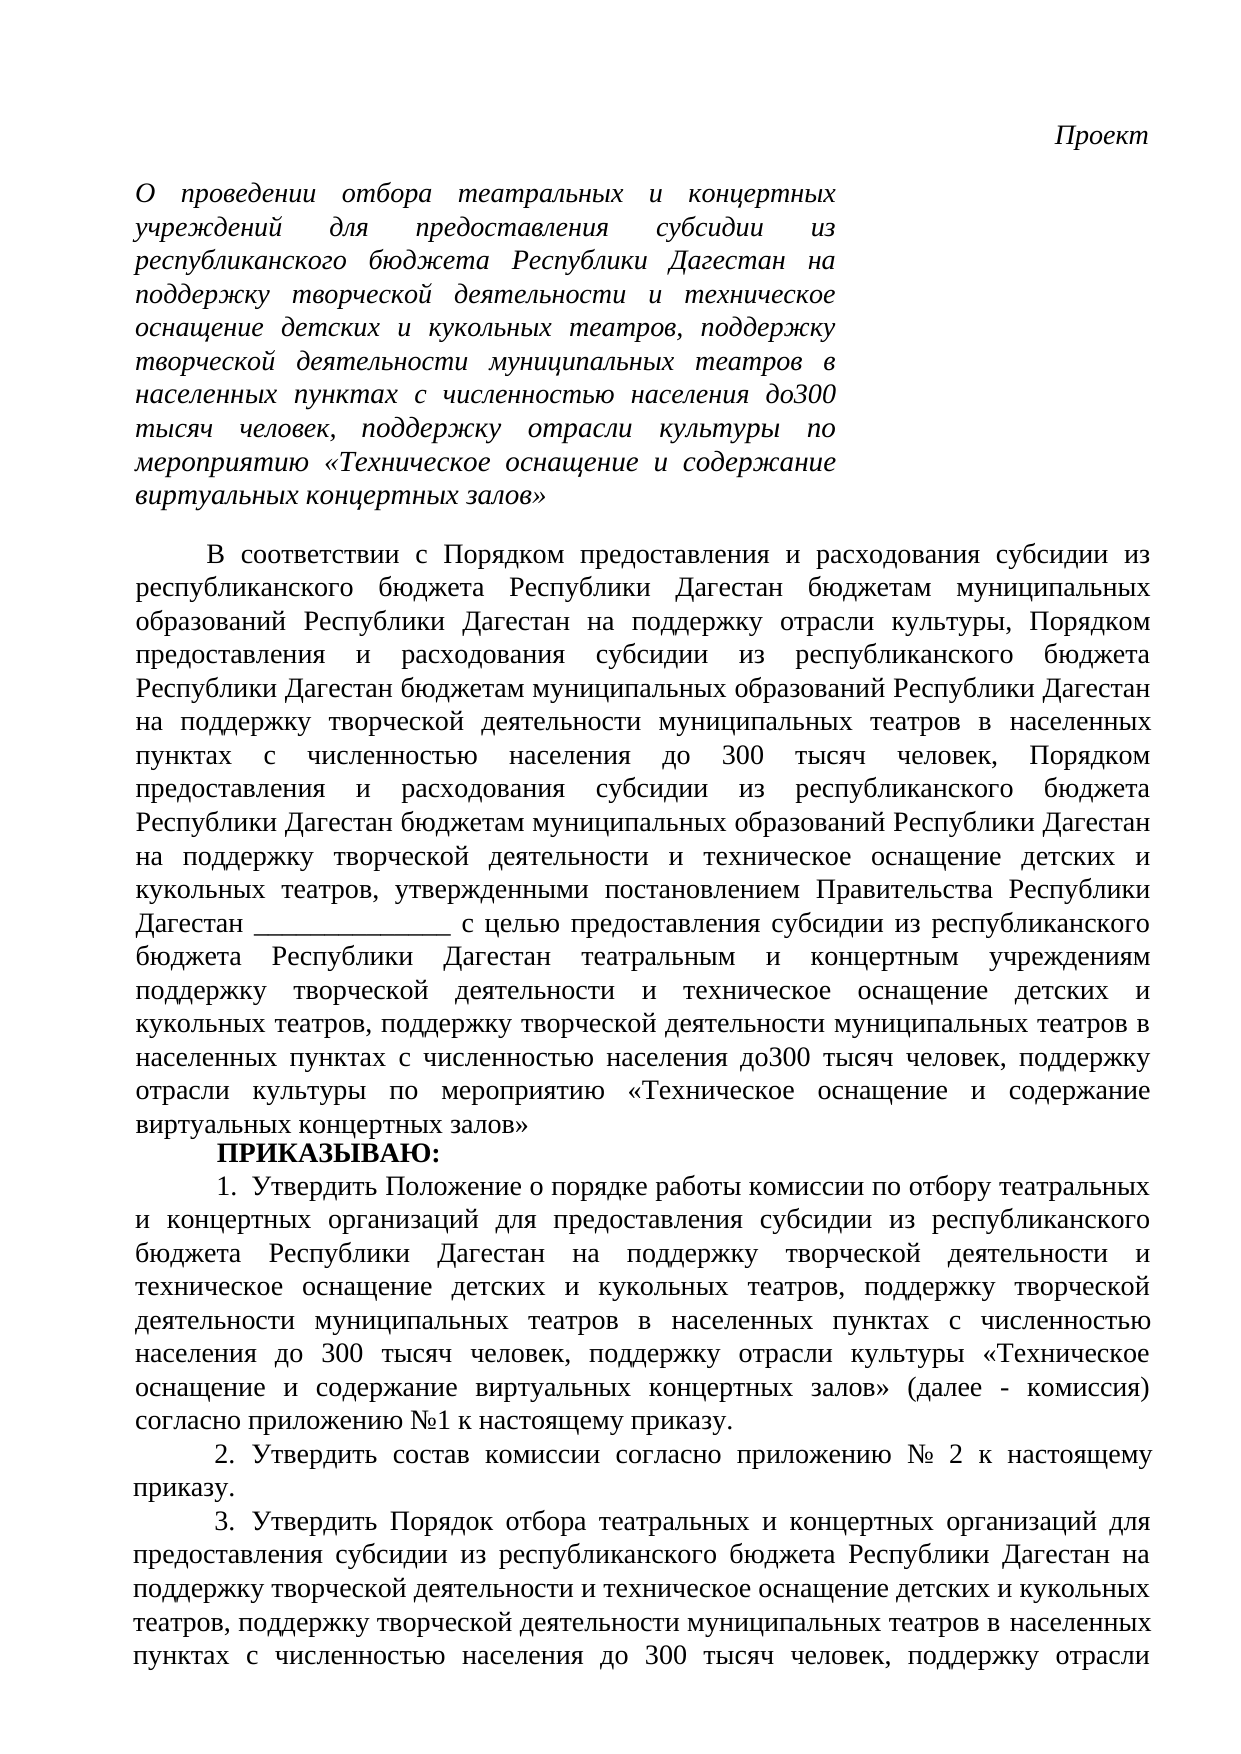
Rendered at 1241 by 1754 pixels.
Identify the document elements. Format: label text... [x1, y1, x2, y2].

text ПРИКАЗЫВАЮ: [135, 1140, 1154, 1168]
list Утвердить Положение о порядке работы комиссии по отбору театральных и концертных организаций для предоставления субсидии из республиканского бюджета Республики Дагестан на поддержку творческой деятельности и техническое оснащение детских и кукольных театров, поддержку творческой деятельности муниципальных театров в населенных пунктах с численностью населения до 300 тысяч человек, поддержку отрасли культуры «Техническое оснащение и содержание виртуальных концертных залов» (далее - комиссия) согласно приложению №1 к настоящему приказу. [135, 1168, 1152, 1437]
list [133, 1504, 1152, 1671]
text О проведении отбора театральных и концертных учреждений для предоставления субсидии из республиканского бюджета Республики Дагестан на поддержку творческой деятельности и техническое оснащение детских и кукольных театров, поддержку творческой деятельности муниципальных театров в населенных пунктах с численностью населения до300 тысяч человек, поддержку отрасли культуры по мероприятию «Техническое оснащение и содержание виртуальных концертных залов» [135, 176, 839, 511]
text В соответствии с Порядком предоставления и расходования субсидии из республиканского бюджета Республики Дагестан бюджетам муниципальных образований Республики Дагестан на поддержку отрасли культуры, Порядком предоставления и расходования субсидии из республиканского бюджета Республики Дагестан бюджетам муниципальных образований Республики Дагестан на поддержку творческой деятельности муниципальных театров в населенных пунктах с численностью населения до 300 тысяч человек, Порядком предоставления и расходования субсидии из республиканского бюджета Республики Дагестан бюджетам муниципальных образований Республики Дагестан на поддержку творческой деятельности и техническое оснащение детских и кукольных театров, утвержденными постановлением Правительства Республики Дагестан ______________ с целью предоставления субсидии из республиканского бюджета Республики Дагестан театральным и концертным учреждениям поддержку творческой деятельности и техническое оснащение детских и кукольных театров, поддержку творческой деятельности муниципальных театров в населенных пунктах с численностью населения до300 тысяч человек, поддержку отрасли культуры по мероприятию «Техническое оснащение и содержание виртуальных концертных залов» [135, 536, 1152, 1140]
list Утвердить состав комиссии согласно приложению № 2 к настоящему приказу. [133, 1437, 1154, 1504]
text Проект [135, 117, 1151, 151]
